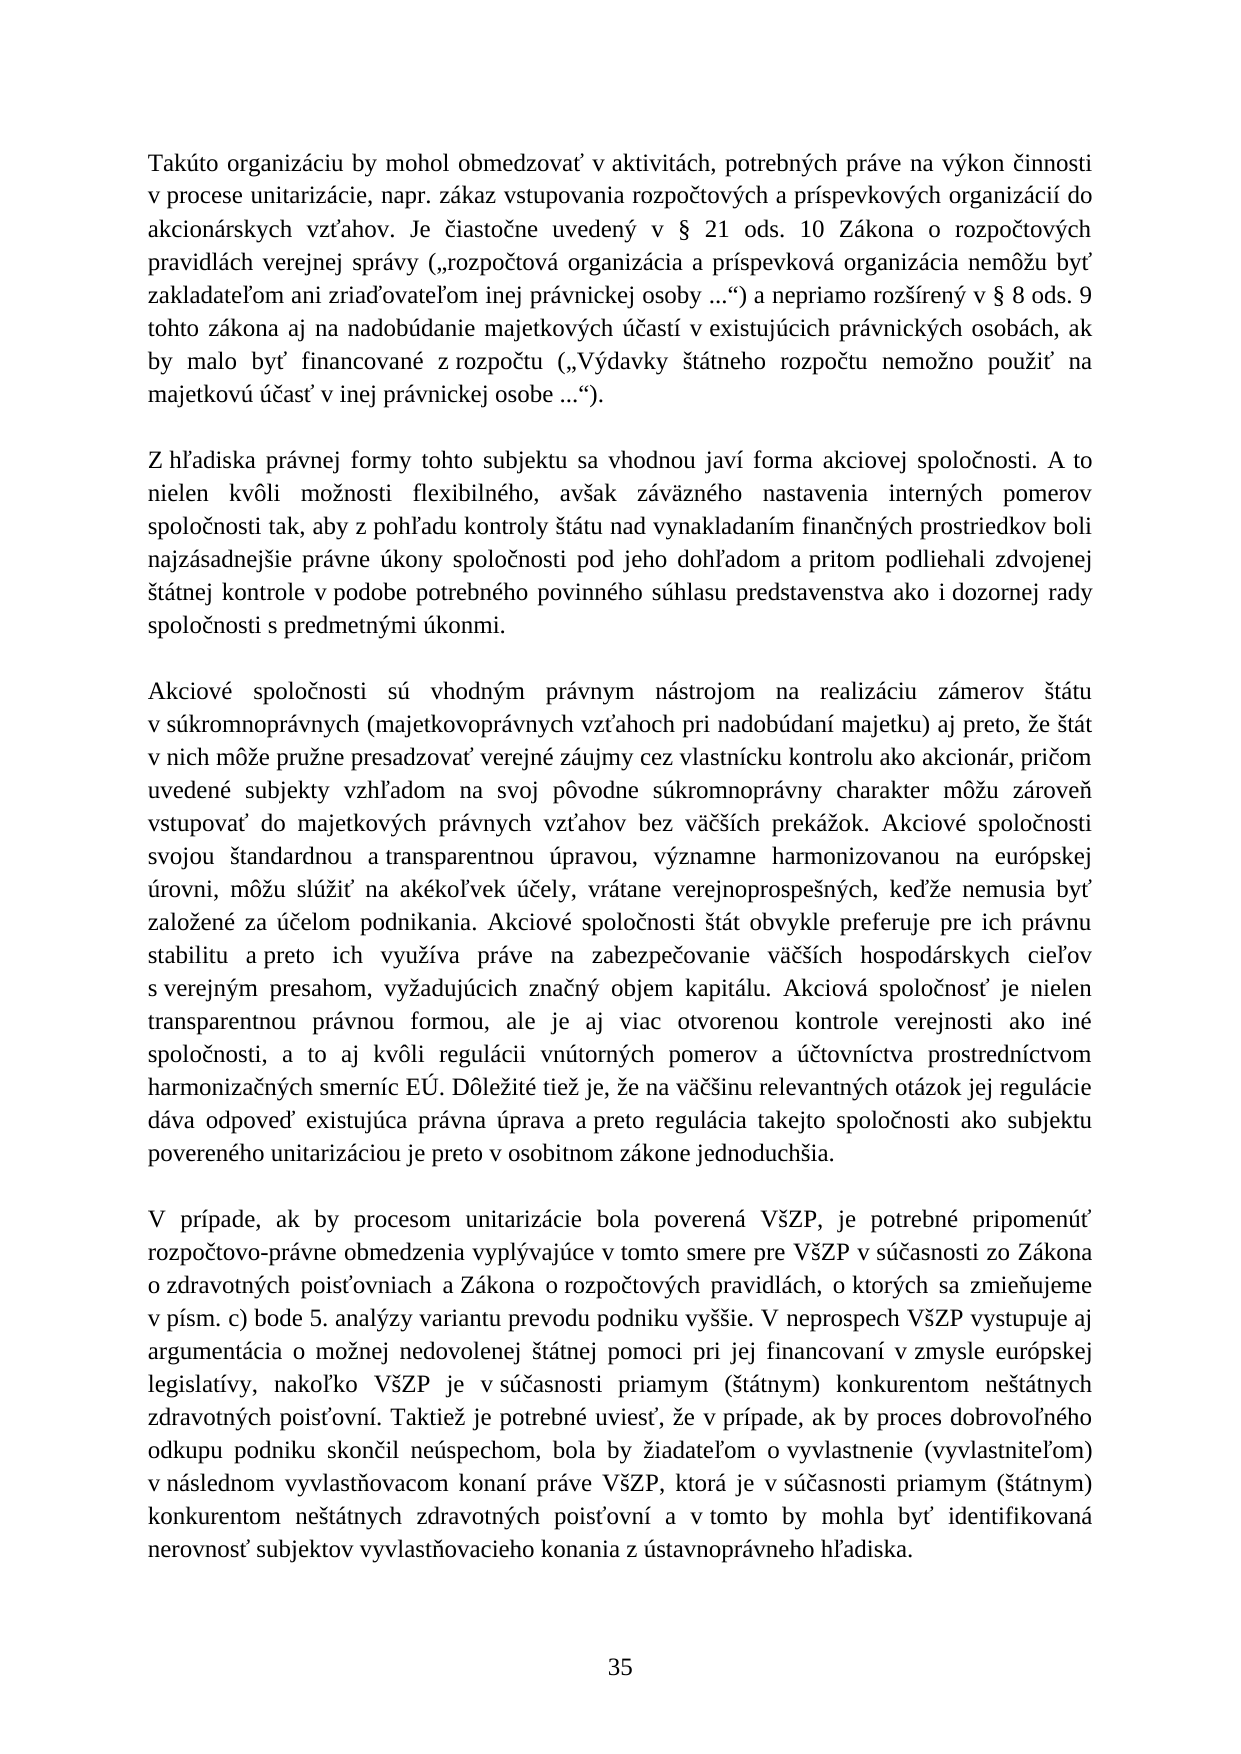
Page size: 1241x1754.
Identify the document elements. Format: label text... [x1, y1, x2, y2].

text V prípade, ak by procesom unitarizácie bola poverená VšZP, je potrebné pripomenúť rozpočtovo-právne obmedzenia vyplývajúce v tomto smere pre VšZP v súčasnosti zo Zákona o zdravotných poisťovniach a Zákona o rozpočtových pravidlách, o ktorých sa zmieňujeme v písm. c) bode 5. analýzy variantu prevodu podniku vyššie. V neprospech VšZP vystupuje aj argumentácia o možnej nedovolenej štátnej pomoci pri jej financovaní v zmysle európskej legislatívy, nakoľko VšZP je v súčasnosti priamym (štátnym) konkurentom neštátnych zdravotných poisťovní. Taktiež je potrebné uviesť, že v prípade, ak by proces dobrovoľného odkupu podniku skončil neúspechom, bola by žiadateľom o vyvlastnenie (vyvlastniteľom) v následnom vyvlastňovacom konaní práve VšZP, ktorá je v súčasnosti priamym (štátnym) konkurentom neštátnych zdravotných poisťovní a v tomto by mohla byť identifikovaná nerovnosť subjektov vyvlastňovacieho konania z ústavnoprávneho hľadiska. [148, 1204, 1093, 1563]
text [148, 148, 1093, 407]
text Z hľadiska právnej formy tohto subjektu sa vhodnou javí forma akciovej spoločnosti. A to nielen kvôli možnosti flexibilného, avšak záväzného nastavenia interných pomerov spoločnosti tak, aby z pohľadu kontroly štátu nad vynakladaním finančných prostriedkov boli najzásadnejšie právne úkony spoločnosti pod jeho dohľadom a pritom podliehali zdvojenej štátnej kontrole v podobe potrebného povinného súhlasu predstavenstva ako i dozornej rady spoločnosti s predmetnými úkonmi. [148, 445, 1093, 639]
text Akciové spoločnosti sú vhodným právnym nástrojom na realizáciu zámerov štátu v súkromnoprávnych (majetkovoprávnych vzťahoch pri nadobúdaní majetku) aj preto, že štát v nich môže pružne presadzovať verejné záujmy cez vlastnícku kontrolu ako akcionár, pričom uvedené subjekty vzhľadom na svoj pôvodne súkromnoprávny charakter môžu zároveň vstupovať do majetkových právnych vzťahov bez väčších prekážok. Akciové spoločnosti svojou štandardnou a transparentnou úpravou, významne harmonizovanou na európskej úrovni, môžu slúžiť na akékoľvek účely, vrátane verejnoprospešných, keďže nemusia byť založené za účelom podnikania. Akciové spoločnosti štát obvykle preferuje pre ich právnu stabilitu a preto ich využíva práve na zabezpečovanie väčších hospodárskych cieľov s verejným presahom, vyžadujúcich značný objem kapitálu. Akciová spoločnosť je nielen transparentnou právnou formou, ale je aj viac otvorenou kontrole verejnosti ako iné spoločnosti, a to aj kvôli regulácii vnútorných pomerov a účtovníctva prostredníctvom harmonizačných smerníc EÚ. Dôležité tiež je, že na väčšinu relevantných otázok jej regulácie dáva odpoveď existujúca právna úprava a preto regulácia takejto spoločnosti ako subjektu povereného unitarizáciou je preto v osobitnom zákone jednoduchšia. [148, 676, 1093, 1167]
